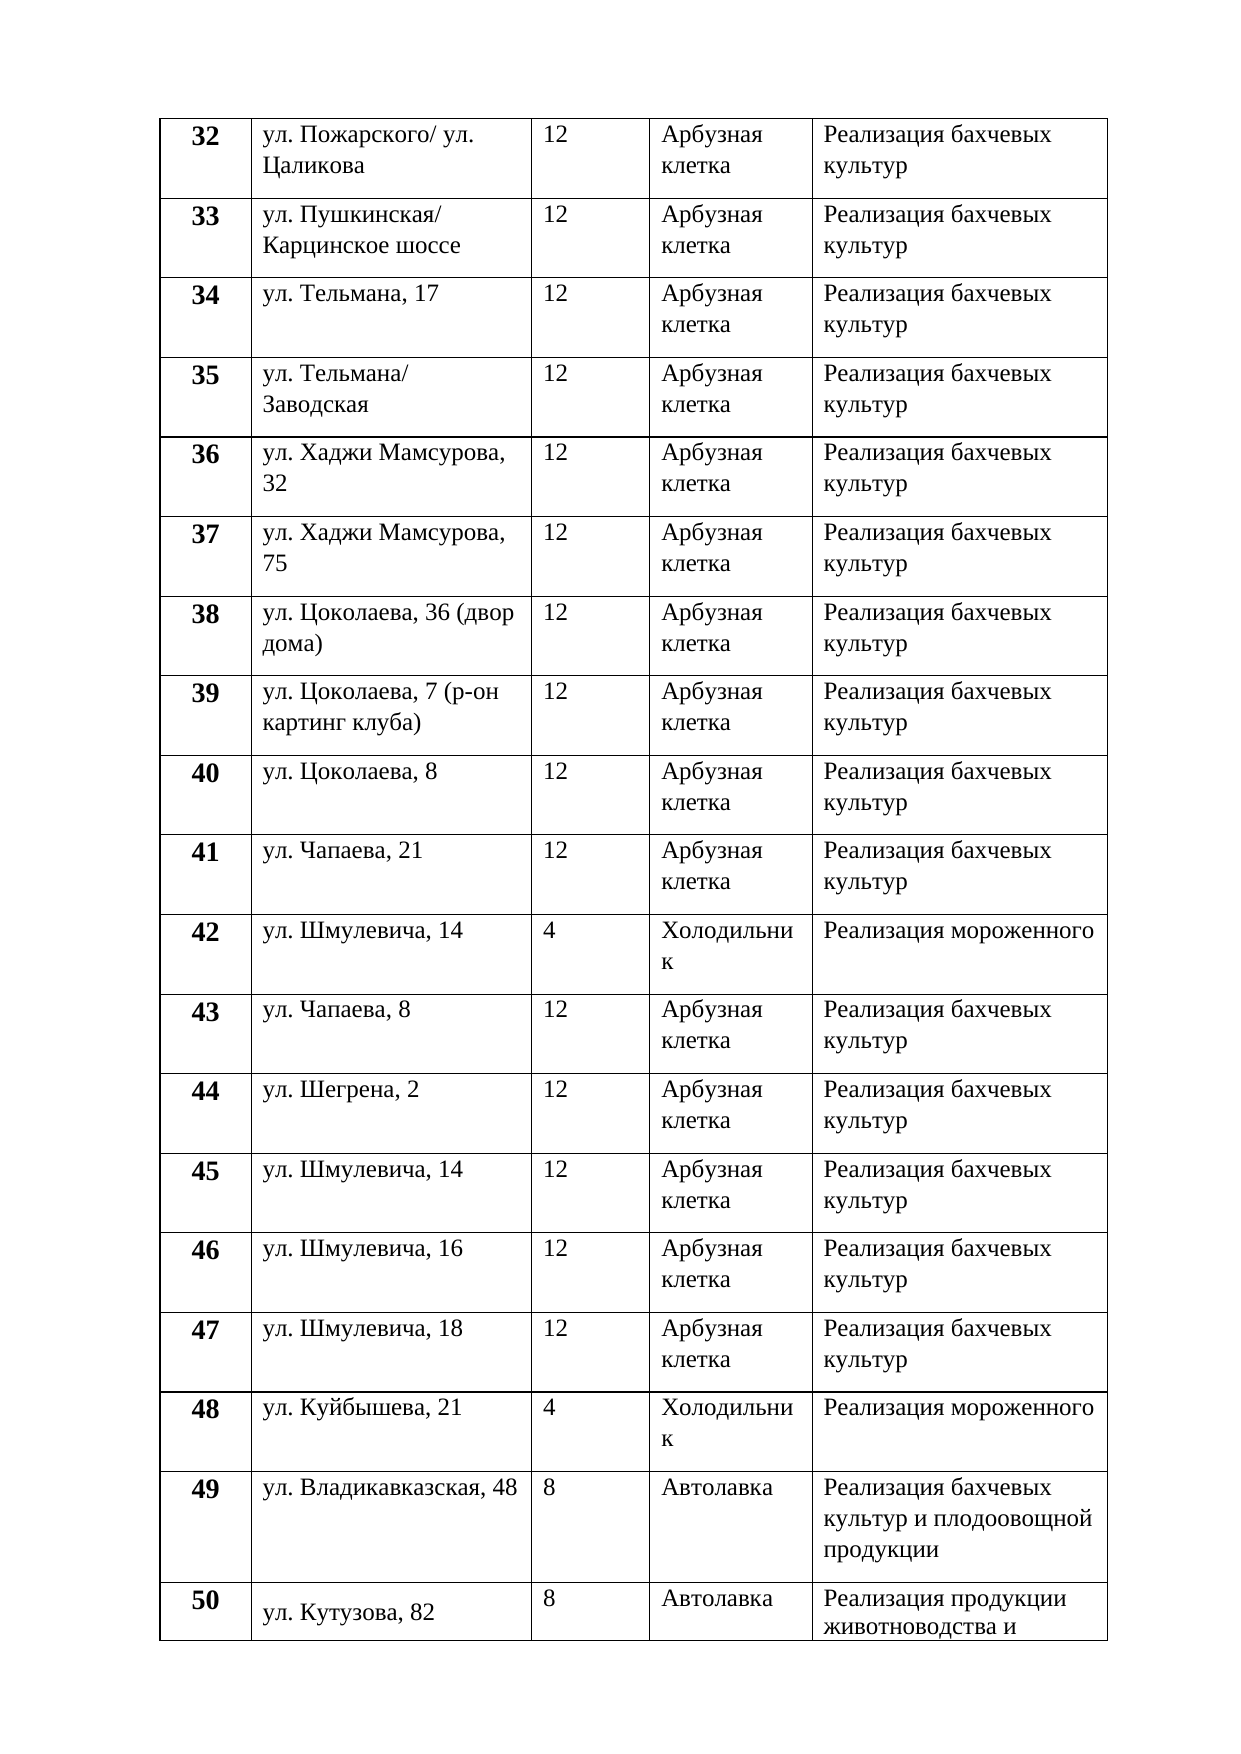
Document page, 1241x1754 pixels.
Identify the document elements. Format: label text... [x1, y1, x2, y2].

table_cell 12 [532, 119, 649, 198]
table_cell Арбузная клетка [650, 199, 812, 277]
table_cell 12 [532, 517, 649, 596]
table_cell 12 [532, 1074, 649, 1153]
table_cell Холодильник [650, 1393, 812, 1471]
table_cell Автолавка [650, 1583, 812, 1640]
table_cell ул. Пушкинская/ Карцинское шоссе [252, 199, 531, 277]
table_cell ул. Кутузова, 82 [252, 1583, 531, 1640]
table_cell 8 [532, 1583, 649, 1640]
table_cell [813, 1583, 1107, 1640]
table_cell 12 [532, 438, 649, 516]
table_cell Арбузная клетка [650, 278, 812, 357]
table_cell Автолавка [650, 1472, 812, 1582]
table_cell ул. Чапаева, 21 [252, 835, 531, 914]
table_cell 35 [161, 358, 251, 436]
table_cell 34 [161, 278, 251, 357]
table_cell Арбузная клетка [650, 1313, 812, 1391]
table_cell Арбузная клетка [650, 676, 812, 755]
table_cell ул. Шмулевича, 18 [252, 1313, 531, 1391]
table_cell ул. Чапаева, 8 [252, 995, 531, 1073]
table_cell 50 [161, 1583, 251, 1640]
table_cell ул. Шмулевича, 16 [252, 1233, 531, 1312]
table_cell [813, 119, 1107, 198]
table_cell Арбузная клетка [650, 835, 812, 914]
table_cell 37 [161, 517, 251, 596]
table_cell Холодильник [650, 915, 812, 993]
table_cell Арбузная клетка [650, 119, 812, 198]
table_cell Реализация бахчевых культур [813, 199, 1107, 277]
table_cell 39 [161, 676, 251, 755]
table_cell ул. Цоколаева, 7 (р-он картинг клуба) [252, 676, 531, 755]
table_cell Реализация бахчевых культур [813, 1233, 1107, 1312]
table_cell ул. Хаджи Мамсурова, 32 [252, 438, 531, 516]
table_cell 45 [161, 1154, 251, 1232]
table_cell Арбузная клетка [650, 517, 812, 596]
table_cell Реализация бахчевых культур [813, 1074, 1107, 1153]
table_cell Реализация бахчевых культур [813, 995, 1107, 1073]
table_cell 46 [161, 1233, 251, 1312]
table_cell ул. Цоколаева, 8 [252, 756, 531, 834]
table_cell 12 [532, 358, 649, 436]
table_cell Реализация бахчевых культур [813, 517, 1107, 596]
table_cell 36 [161, 438, 251, 516]
table_cell 42 [161, 915, 251, 993]
table_cell ул. Цоколаева, 36 (двор дома) [252, 597, 531, 675]
table_cell Реализация бахчевых культур [813, 597, 1107, 675]
table_cell ул. Шмулевича, 14 [252, 1154, 531, 1232]
table_cell 12 [532, 1233, 649, 1312]
table_cell Арбузная клетка [650, 1233, 812, 1312]
table_cell 49 [161, 1472, 251, 1582]
table_cell ул. Хаджи Мамсурова, 75 [252, 517, 531, 596]
table_cell 12 [532, 1313, 649, 1391]
table_cell Реализация мороженного [813, 1393, 1107, 1471]
table_cell 12 [532, 756, 649, 834]
table_cell Реализация бахчевых культур [813, 278, 1107, 357]
table_cell 47 [161, 1313, 251, 1391]
table_cell Арбузная клетка [650, 358, 812, 436]
table_cell ул. Тельмана, 17 [252, 278, 531, 357]
table_cell 12 [532, 835, 649, 914]
table_cell Реализация бахчевых культур и плодоовощной продукции [813, 1472, 1107, 1582]
table_cell Реализация бахчевых культур [813, 756, 1107, 834]
table_cell Арбузная клетка [650, 995, 812, 1073]
table_cell 12 [532, 278, 649, 357]
table_cell Арбузная клетка [650, 1154, 812, 1232]
table_cell 32 [161, 119, 251, 198]
table_cell 8 [532, 1472, 649, 1582]
table_cell 12 [532, 199, 649, 277]
table_cell Арбузная клетка [650, 438, 812, 516]
table_cell Арбузная клетка [650, 756, 812, 834]
table_cell ул. Тельмана/ Заводская [252, 358, 531, 436]
table_cell 4 [532, 915, 649, 993]
table_cell Реализация бахчевых культур [813, 358, 1107, 436]
table_cell ул. Пожарского/ ул. Цаликова [252, 119, 531, 198]
table_cell ул. Владикавказская, 48 [252, 1472, 531, 1582]
table_cell 12 [532, 1154, 649, 1232]
table_cell Арбузная клетка [650, 1074, 812, 1153]
table_cell 41 [161, 835, 251, 914]
table_cell ул. Шмулевича, 14 [252, 915, 531, 993]
table_cell 38 [161, 597, 251, 675]
table_cell Реализация бахчевых культур [813, 438, 1107, 516]
table_cell 43 [161, 995, 251, 1073]
table_cell 48 [161, 1393, 251, 1471]
table_cell 4 [532, 1393, 649, 1471]
table_cell 12 [532, 597, 649, 675]
table_cell ул. Шегрена, 2 [252, 1074, 531, 1153]
table_cell 33 [161, 199, 251, 277]
table_cell 12 [532, 995, 649, 1073]
table_cell ул. Куйбышева, 21 [252, 1393, 531, 1471]
table_cell Реализация бахчевых культур [813, 1313, 1107, 1391]
table_cell 40 [161, 756, 251, 834]
table_cell 44 [161, 1074, 251, 1153]
table_cell Арбузная клетка [650, 597, 812, 675]
table_cell Реализация бахчевых культур [813, 676, 1107, 755]
table_cell Реализация бахчевых культур [813, 1154, 1107, 1232]
table_cell Реализация мороженного [813, 915, 1107, 993]
table_cell Реализация бахчевых культур [813, 835, 1107, 914]
table_cell 12 [532, 676, 649, 755]
